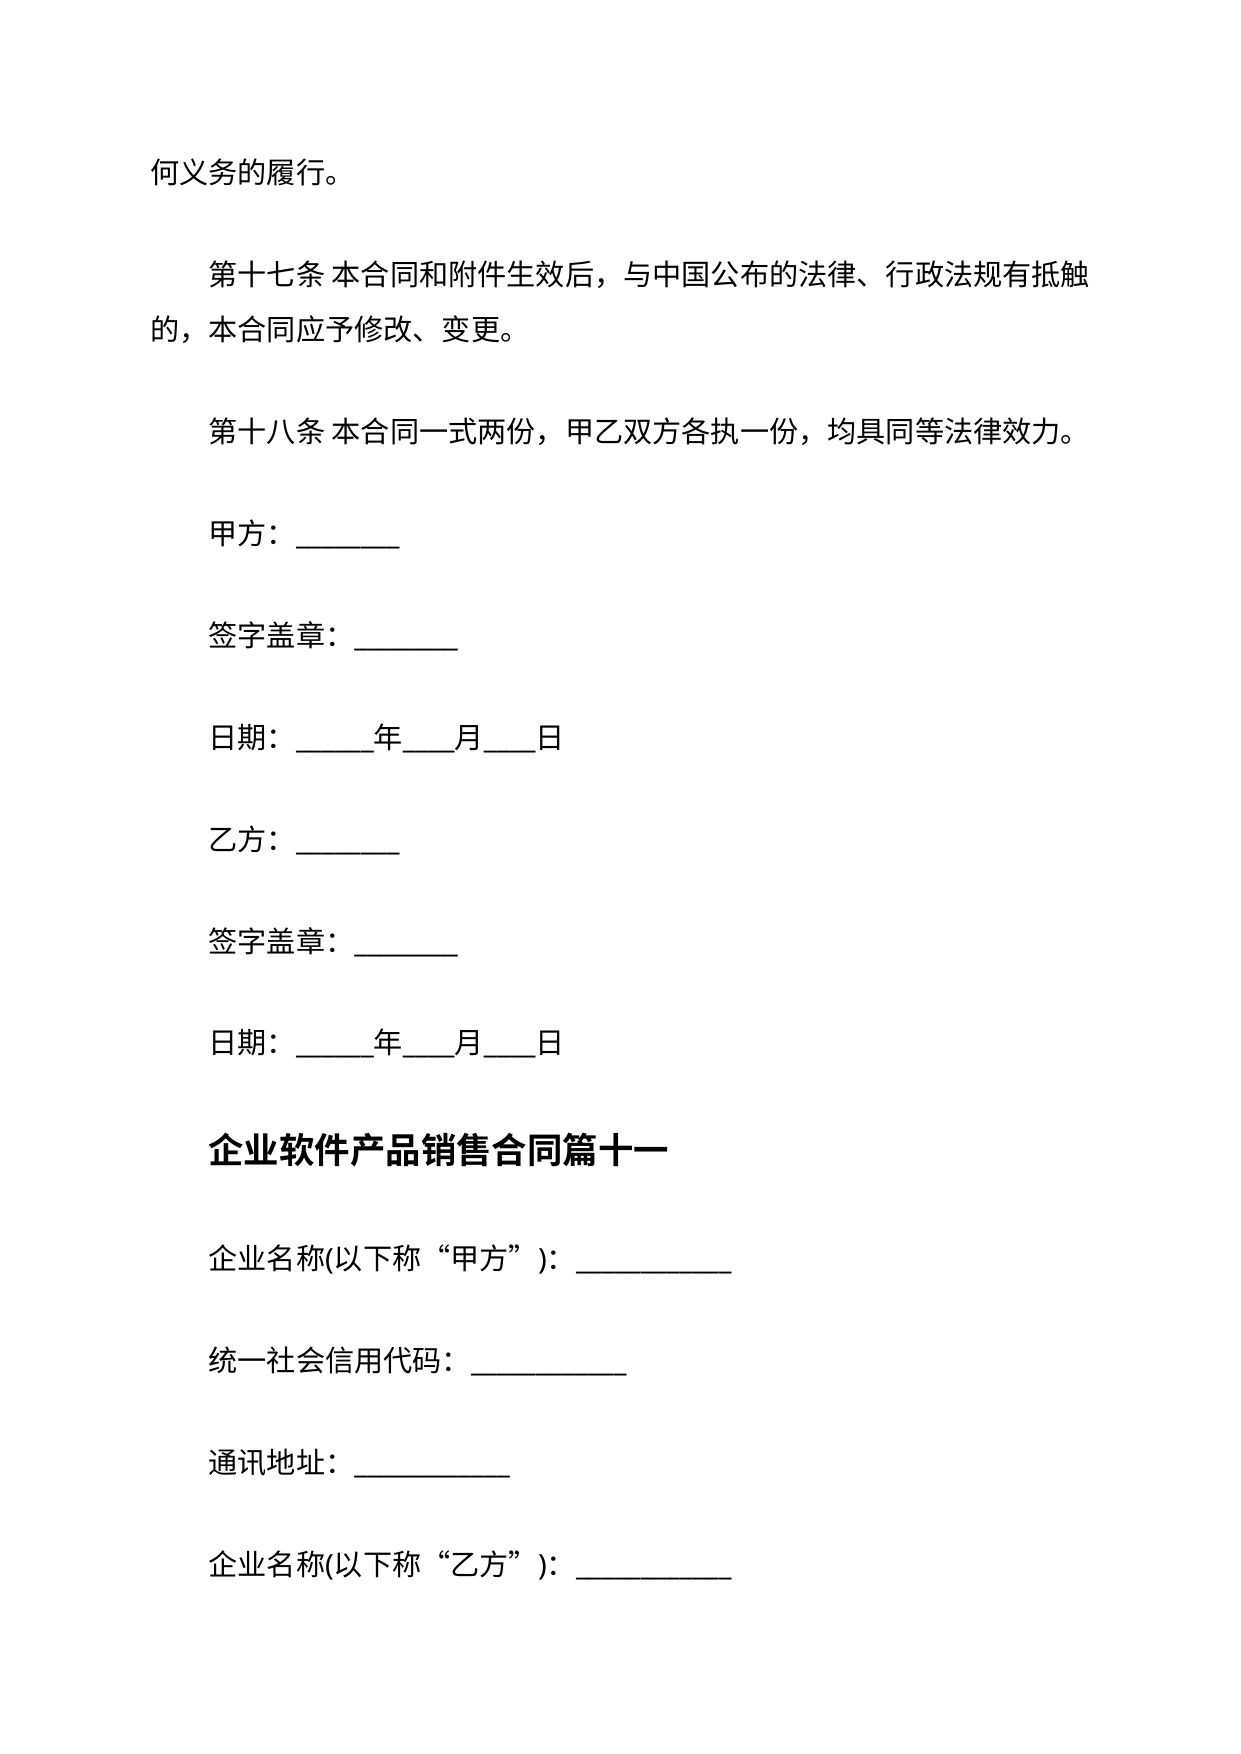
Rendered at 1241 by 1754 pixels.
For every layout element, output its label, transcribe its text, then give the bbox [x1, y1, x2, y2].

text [150, 150, 1090, 192]
text 企业名称(以下称“甲方”)：____________ [150, 1236, 1090, 1278]
text 第十七条 本合同和附件生效后，与中国公布的法律、行政法规有抵触的，本合同应予修改、变更。 [150, 252, 1090, 349]
text 签字盖章：________ [150, 918, 1090, 961]
text 第十八条 本合同一式两份，甲乙双方各执一份，均具同等法律效力。 [150, 408, 1090, 451]
text 日期：______年____月____日 [150, 1020, 1090, 1062]
text 企业软件产品销售合同篇十一 [150, 1122, 1090, 1173]
text 统一社会信用代码：____________ [150, 1337, 1090, 1380]
text 通讯地址：____________ [150, 1439, 1090, 1482]
text 乙方：________ [150, 816, 1090, 858]
text 签字盖章：________ [150, 612, 1090, 654]
text 日期：______年____月____日 [150, 714, 1090, 757]
text 甲方：________ [150, 510, 1090, 553]
text 企业名称(以下称“乙方”)：____________ [150, 1541, 1090, 1584]
